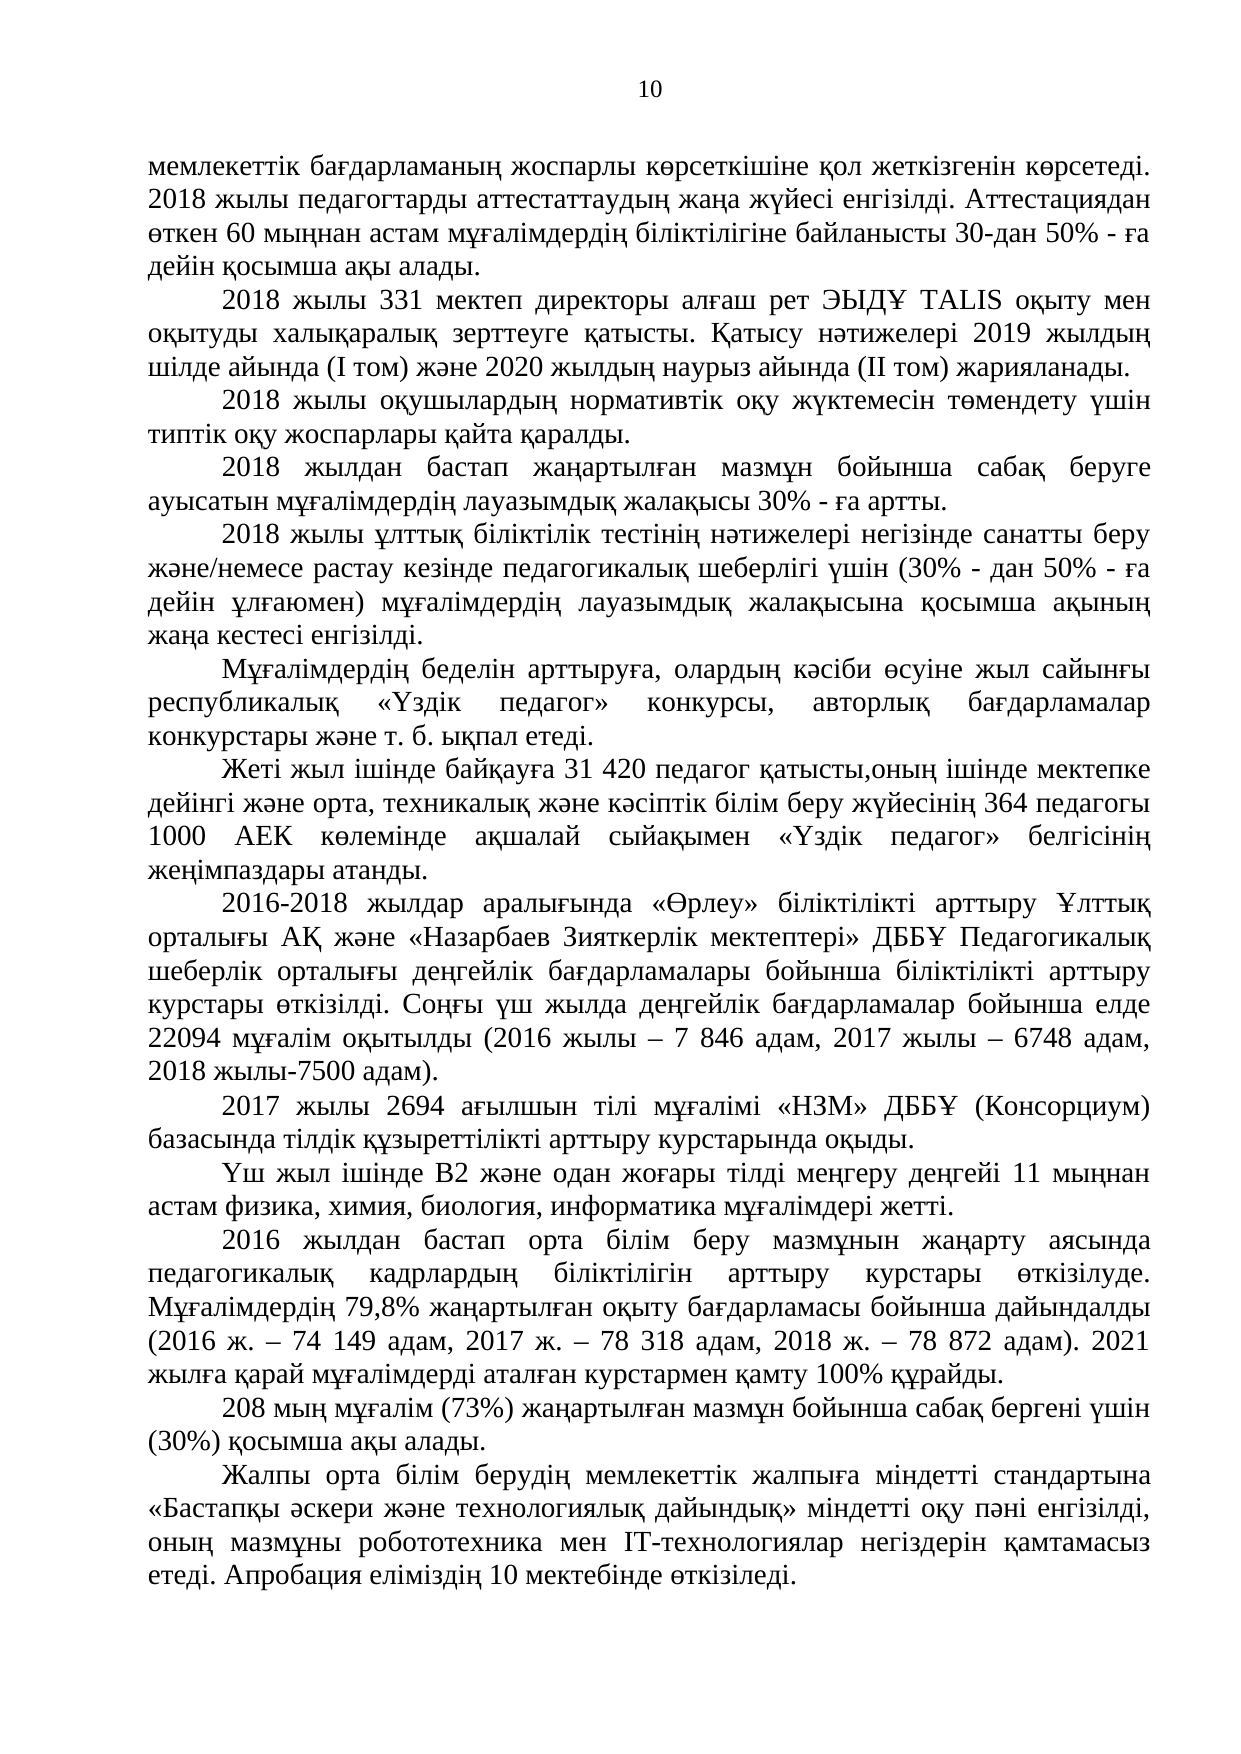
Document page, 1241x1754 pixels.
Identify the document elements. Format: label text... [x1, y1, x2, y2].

text Жеті жыл ішінде байқауға 31 420 педагог қатысты,оның ішінде мектепке дейінгі және орта, техникалық және кәсіптік білім беру жүйесінің 364 педагогы 1000 АЕК көлемінде ақшалай сыйақымен «Үздік педагог» белгісінің жеңімпаздары атанды. [148, 751, 1152, 886]
text 2018 жылдан бастап жаңартылған мазмұн бойынша сабақ беруге ауысатын мұғалімдердің лауазымдық жалақысы 30% - ға артты. [148, 449, 1152, 517]
text 208 мың мұғалім (73%) жаңартылған мазмұн бойынша сабақ бергені үшін (30%) қосымша ақы алады. [148, 1390, 1152, 1457]
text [148, 148, 1152, 282]
text 2018 жылы ұлттық біліктілік тестінің нәтижелері негізінде санатты беру және/немесе растау кезінде педагогикалық шеберлігі үшін (30% - дан 50% - ға дейін ұлғаюмен) мұғалімдердің лауазымдық жалақысына қосымша ақының жаңа кестесі енгізілді. [148, 517, 1152, 651]
text 2017 жылы 2694 ағылшын тілі мұғалімі «НЗМ» ДББҰ (Консорциум) базасында тілдік құзыреттілікті арттыру курстарында оқыды. [148, 1088, 1152, 1155]
text 2016-2018 жылдар аралығында «Өрлеу» біліктілікті арттыру Ұлттық орталығы АҚ және «Назарбаев Зияткерлік мектептері» ДББҰ Педагогикалық шеберлік орталығы деңгейлік бағдарламалары бойынша біліктілікті арттыру курстары өткізілді. Соңғы үш жылда деңгейлік бағдарламалар бойынша елде 22094 мұғалім оқытылды (2016 жылы – 7 846 адам, 2017 жылы – 6748 адам, 2018 жылы-7500 адам). [148, 886, 1152, 1087]
text 2016 жылдан бастап орта білім беру мазмұнын жаңарту аясында педагогикалық кадрлардың біліктілігін арттыру курстары өткізілуде. Мұғалімдердің 79,8% жаңартылған оқыту бағдарламасы бойынша дайындалды (2016 ж. – 74 149 адам, 2017 ж. – 78 318 адам, 2018 ж. – 78 872 адам). 2021 жылға қарай мұғалімдерді аталған курстармен қамту 100% құрайды. [148, 1222, 1152, 1390]
text Жалпы орта білім берудің мемлекеттік жалпыға міндетті стандартына «Бастапқы әскери және технологиялық дайындық» міндетті оқу пәні енгізілді, оның мазмұны робототехника мен IT-технологиялар негіздерін қамтамасыз етеді. Апробация еліміздің 10 мектебінде өткізіледі. [148, 1457, 1152, 1591]
text 2018 жылы оқушылардың нормативтік оқу жүктемесін төмендету үшін типтік оқу жоспарлары қайта қаралды. [148, 382, 1152, 449]
text Мұғалімдердің беделін арттыруға, олардың кәсіби өсуіне жыл сайынғы республикалық «Үздік педагог» конкурсы, авторлық бағдарламалар конкурстары және т. б. ықпал етеді. [148, 651, 1152, 751]
text Үш жыл ішінде В2 және одан жоғары тілді меңгеру деңгейі 11 мыңнан астам физика, химия, биология, информатика мұғалімдері жетті. [148, 1155, 1152, 1222]
text 2018 жылы 331 мектеп директоры алғаш рет ЭЫДҰ TALIS оқыту мен оқытуды халықаралық зерттеуге қатысты. Қатысу нәтижелері 2019 жылдың шілде айында (І том) және 2020 жылдың наурыз айында (ІІ том) жарияланады. [148, 282, 1152, 382]
